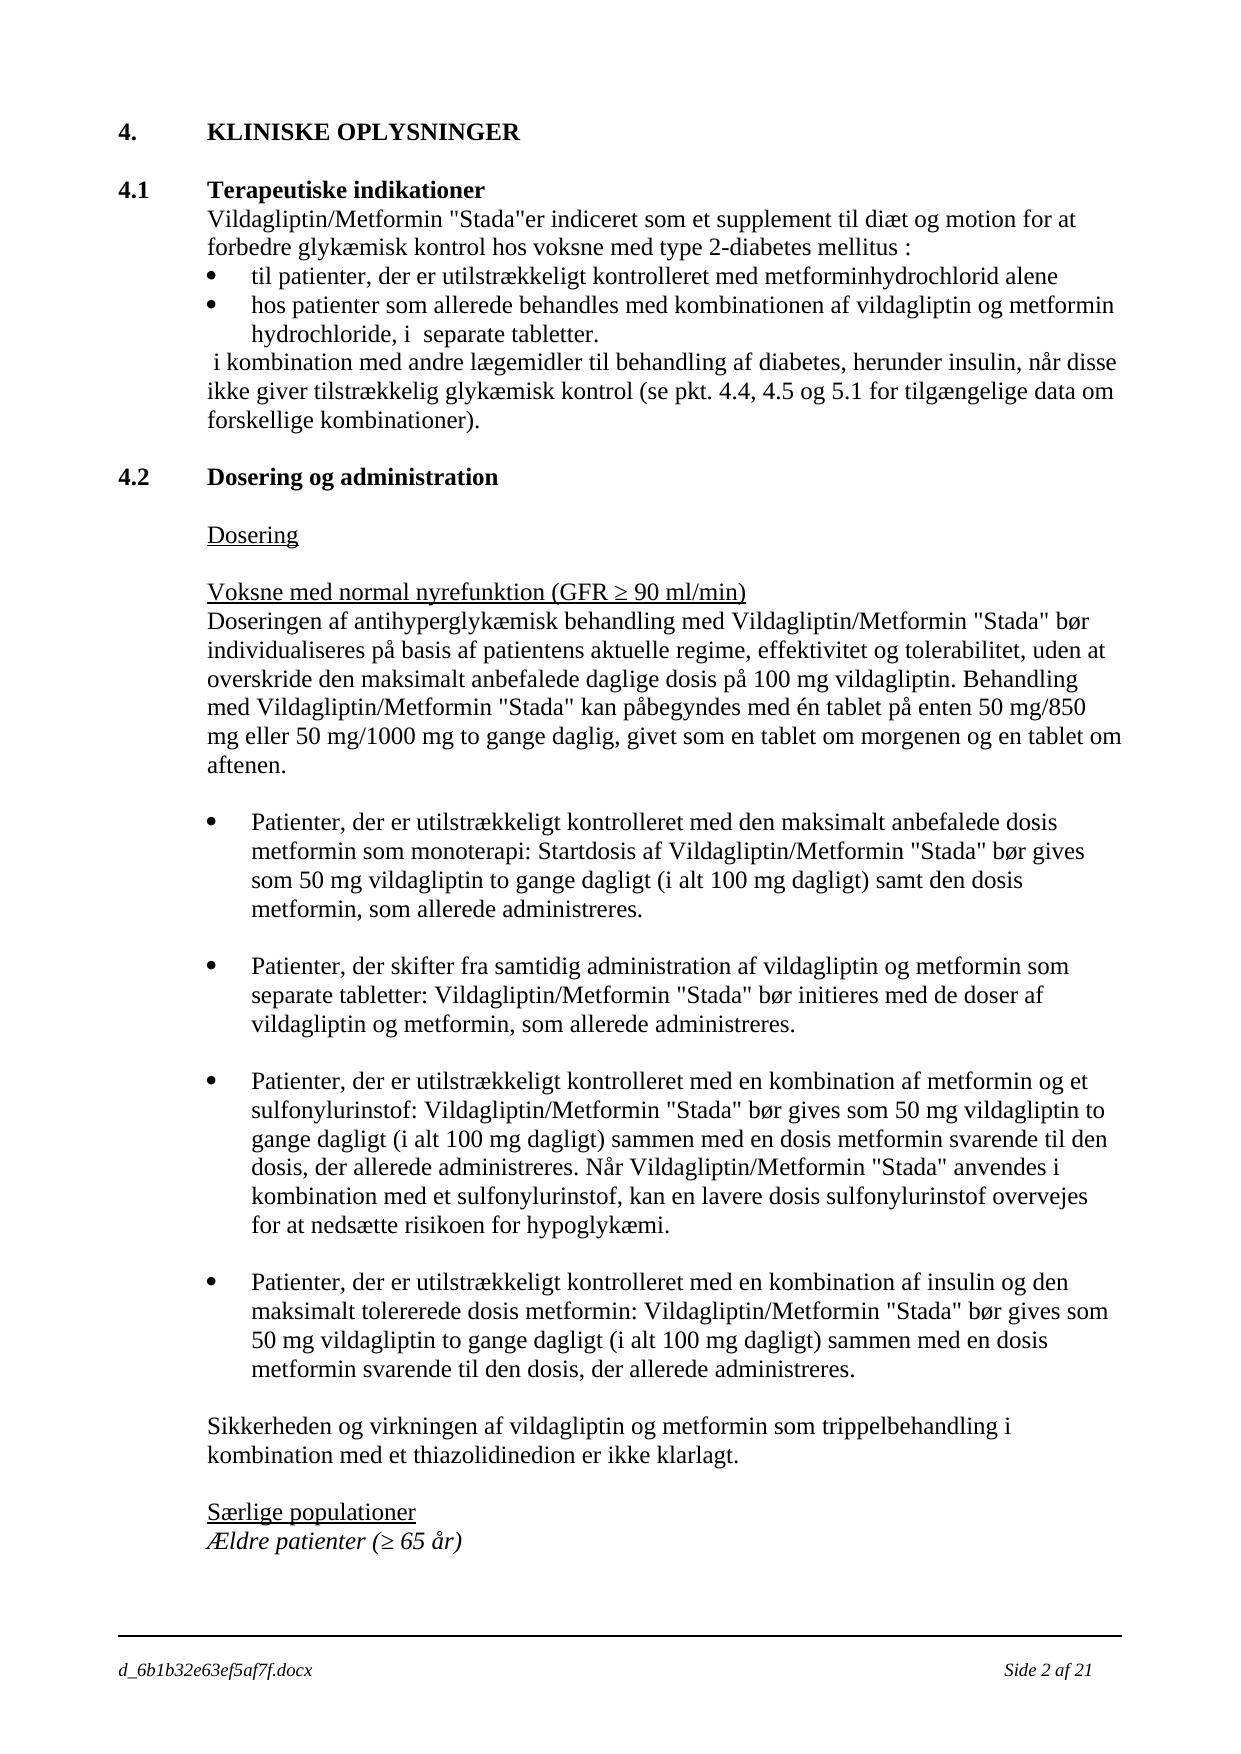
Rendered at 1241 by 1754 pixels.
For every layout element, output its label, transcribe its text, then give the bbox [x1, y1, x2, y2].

text i kombination med andre lægemidler til behandling af diabetes, herunder insulin, når disse ikke giver tilstrækkelig glykæmisk kontrol (se pkt. 4.4, 4.5 og 5.1 for tilgængelige data om forskellige kombinationer). [207, 347, 1122, 434]
list til patienter, der er utilstrækkeligt kontrolleret med metforminhydrochlorid alene [207, 261, 1122, 290]
text 4. KLINISKE OPLYSNINGER [118, 117, 1122, 146]
text Sikkerheden og virkningen af vildagliptin og metformin som trippelbehandling i kombination med et thiazolidinedion er ikke klarlagt. [207, 1411, 1122, 1469]
text Doseringen af antihyperglykæmisk behandling med Vildagliptin/Metformin "Stada" bør individualiseres på basis af patientens aktuelle regime, effektivitet og tolerabilitet, uden at overskride den maksimalt anbefalede daglige dosis på 100 mg vildagliptin. Behandling med Vildagliptin/Metformin "Stada" kan påbegyndes med én tablet på enten 50 mg/850 mg eller 50 mg/1000 mg to gange daglig, givet som en tablet om morgenen og en tablet om aftenen. [207, 606, 1122, 779]
text Vildagliptin/Metformin "Stada"er indiceret som et supplement til diæt og motion for at forbedre glykæmisk kontrol hos voksne med type 2-diabetes mellitus : [207, 204, 1122, 261]
list hos patienter som allerede behandles med kombinationen af vildagliptin og metformin hydrochloride, i separate tabletter. [207, 290, 1122, 347]
text Særlige populationer [207, 1497, 1122, 1526]
list Patienter, der skifter fra samtidig administration af vildagliptin og metformin som separate tabletter: Vildagliptin/Metformin "Stada" bør initieres med de doser af vildagliptin og metformin, som allerede administreres. [207, 951, 1122, 1037]
text 4.2 Dosering og administration [118, 462, 1122, 491]
text 4.1 Terapeutiske indikationer [118, 175, 1122, 204]
text Ældre patienter (≥ 65 år) [207, 1526, 1122, 1555]
text Dosering [207, 520, 1122, 549]
list Patienter, der er utilstrækkeligt kontrolleret med den maksimalt anbefalede dosis metformin som monoterapi: Startdosis af Vildagliptin/Metformin "Stada" bør gives som 50 mg vildagliptin to gange dagligt (i alt 100 mg dagligt) samt den dosis metformin, som allerede administreres. [207, 807, 1122, 922]
list Patienter, der er utilstrækkeligt kontrolleret med en kombination af insulin og den maksimalt tolererede dosis metformin: Vildagliptin/Metformin "Stada" bør gives som 50 mg vildagliptin to gange dagligt (i alt 100 mg dagligt) sammen med en dosis metformin svarende til den dosis, der allerede administreres. [207, 1267, 1122, 1382]
text Voksne med normal nyrefunktion (GFR ≥ 90 ml/min) [207, 577, 1122, 606]
list Patienter, der er utilstrækkeligt kontrolleret med en kombination af metformin og et sulfonylurinstof: Vildagliptin/Metformin "Stada" bør gives som 50 mg vildagliptin to gange dagligt (i alt 100 mg dagligt) sammen med en dosis metformin svarende til den dosis, der allerede administreres. Når Vildagliptin/Metformin "Stada" anvendes i kombination med et sulfonylurinstof, kan en lavere dosis sulfonylurinstof overvejes for at nedsætte risikoen for hypoglykæmi. [207, 1066, 1122, 1239]
